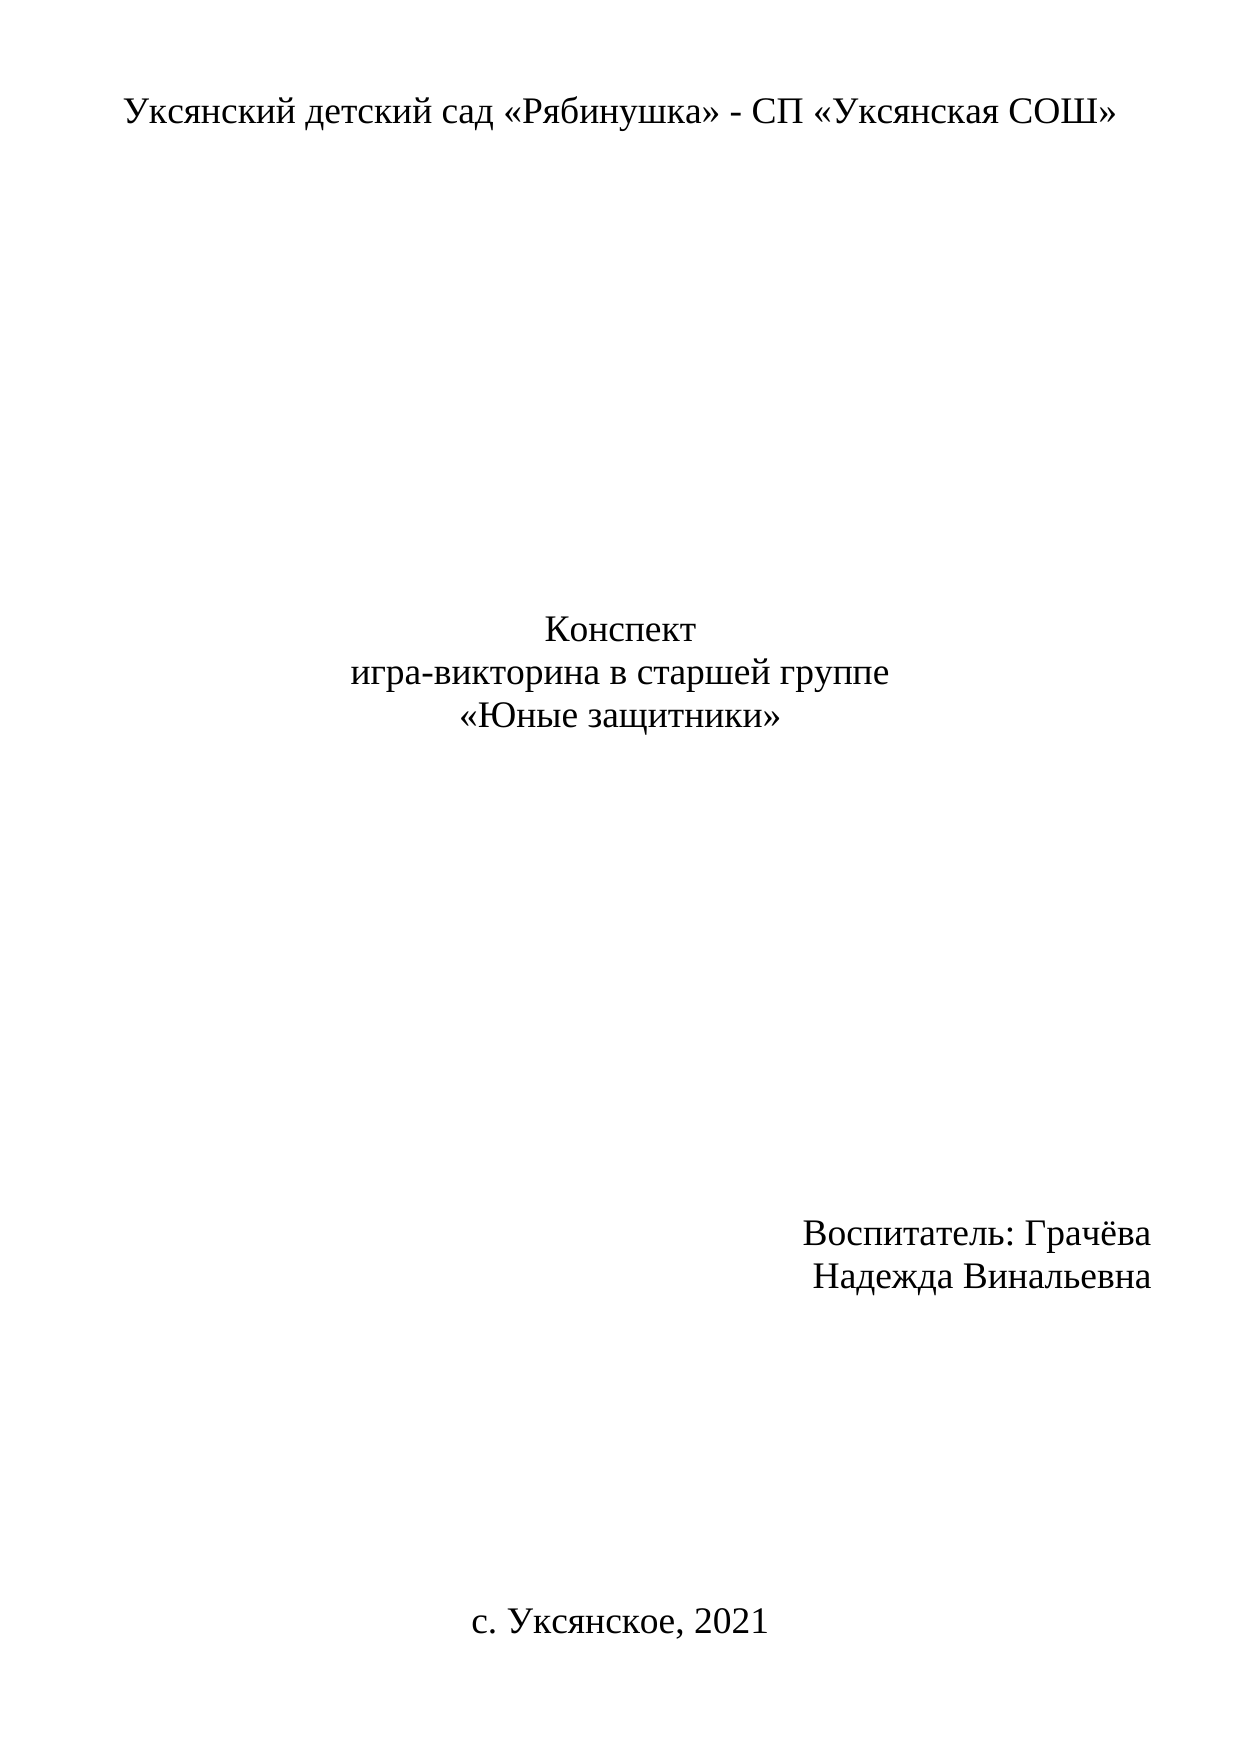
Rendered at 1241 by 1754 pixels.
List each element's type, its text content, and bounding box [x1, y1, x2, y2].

text Надежда Винальевна [89, 1253, 1152, 1296]
text Воспитатель: Грачёва [89, 1210, 1152, 1253]
text с. Уксянское, 2021 [89, 1598, 1152, 1641]
text Уксянский детский сад «Рябинушка» - СП «Уксянская СОШ» [89, 89, 1152, 132]
text игра-викторина в старшей группе [89, 649, 1152, 692]
text Конспект [89, 606, 1152, 649]
text «Юные защитники» [89, 692, 1152, 736]
